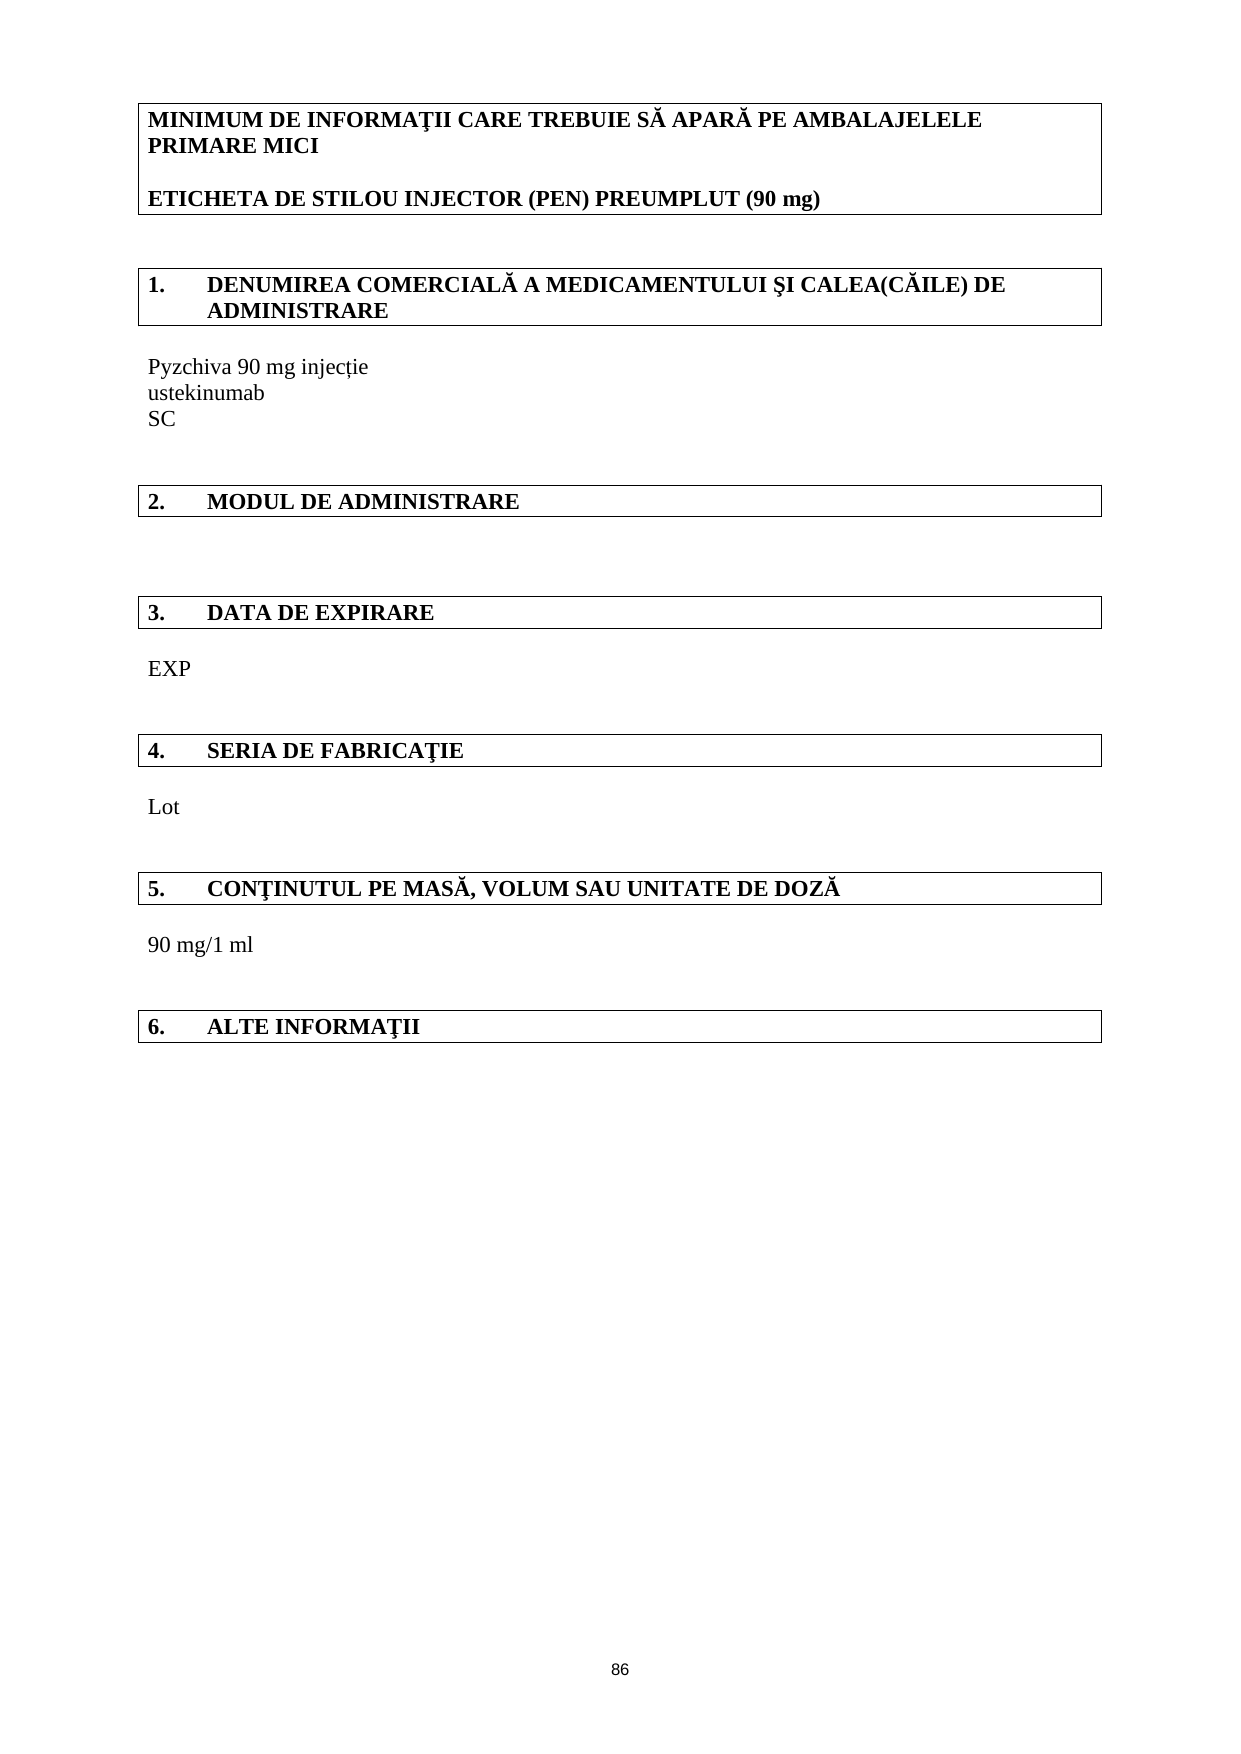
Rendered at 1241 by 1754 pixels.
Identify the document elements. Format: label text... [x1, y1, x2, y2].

text Pyzchiva 90 mg injecție [148, 353, 1092, 379]
text 3. DATA DE EXPIRARE [139, 597, 1101, 628]
text ETICHETA DE STILOU INJECTOR (PEN) PREUMPLUT (90 mg) [139, 182, 1101, 214]
text 1. DENUMIREA COMERCIALĂ A MEDICAMENTULUI ŞI CALEA(CĂILE) DE ADMINISTRARE [139, 269, 1101, 325]
text Lot [148, 793, 1092, 819]
text ustekinumab [148, 379, 1092, 406]
text 4. SERIA DE FABRICAŢIE [139, 735, 1101, 766]
text 5. CONŢINUTUL PE MASĂ, VOLUM SAU UNITATE DE DOZĂ [139, 873, 1101, 904]
text 90 mg/1 ml [148, 931, 1092, 958]
text 2. MODUL DE ADMINISTRARE [139, 486, 1101, 516]
text EXP [148, 655, 1092, 682]
text 6. ALTE INFORMAŢII [139, 1011, 1101, 1042]
text SC [148, 406, 1092, 432]
text MINIMUM DE INFORMAŢII CARE TREBUIE SĂ APARĂ PE AMBALAJELELE PRIMARE MICI [139, 104, 1101, 159]
